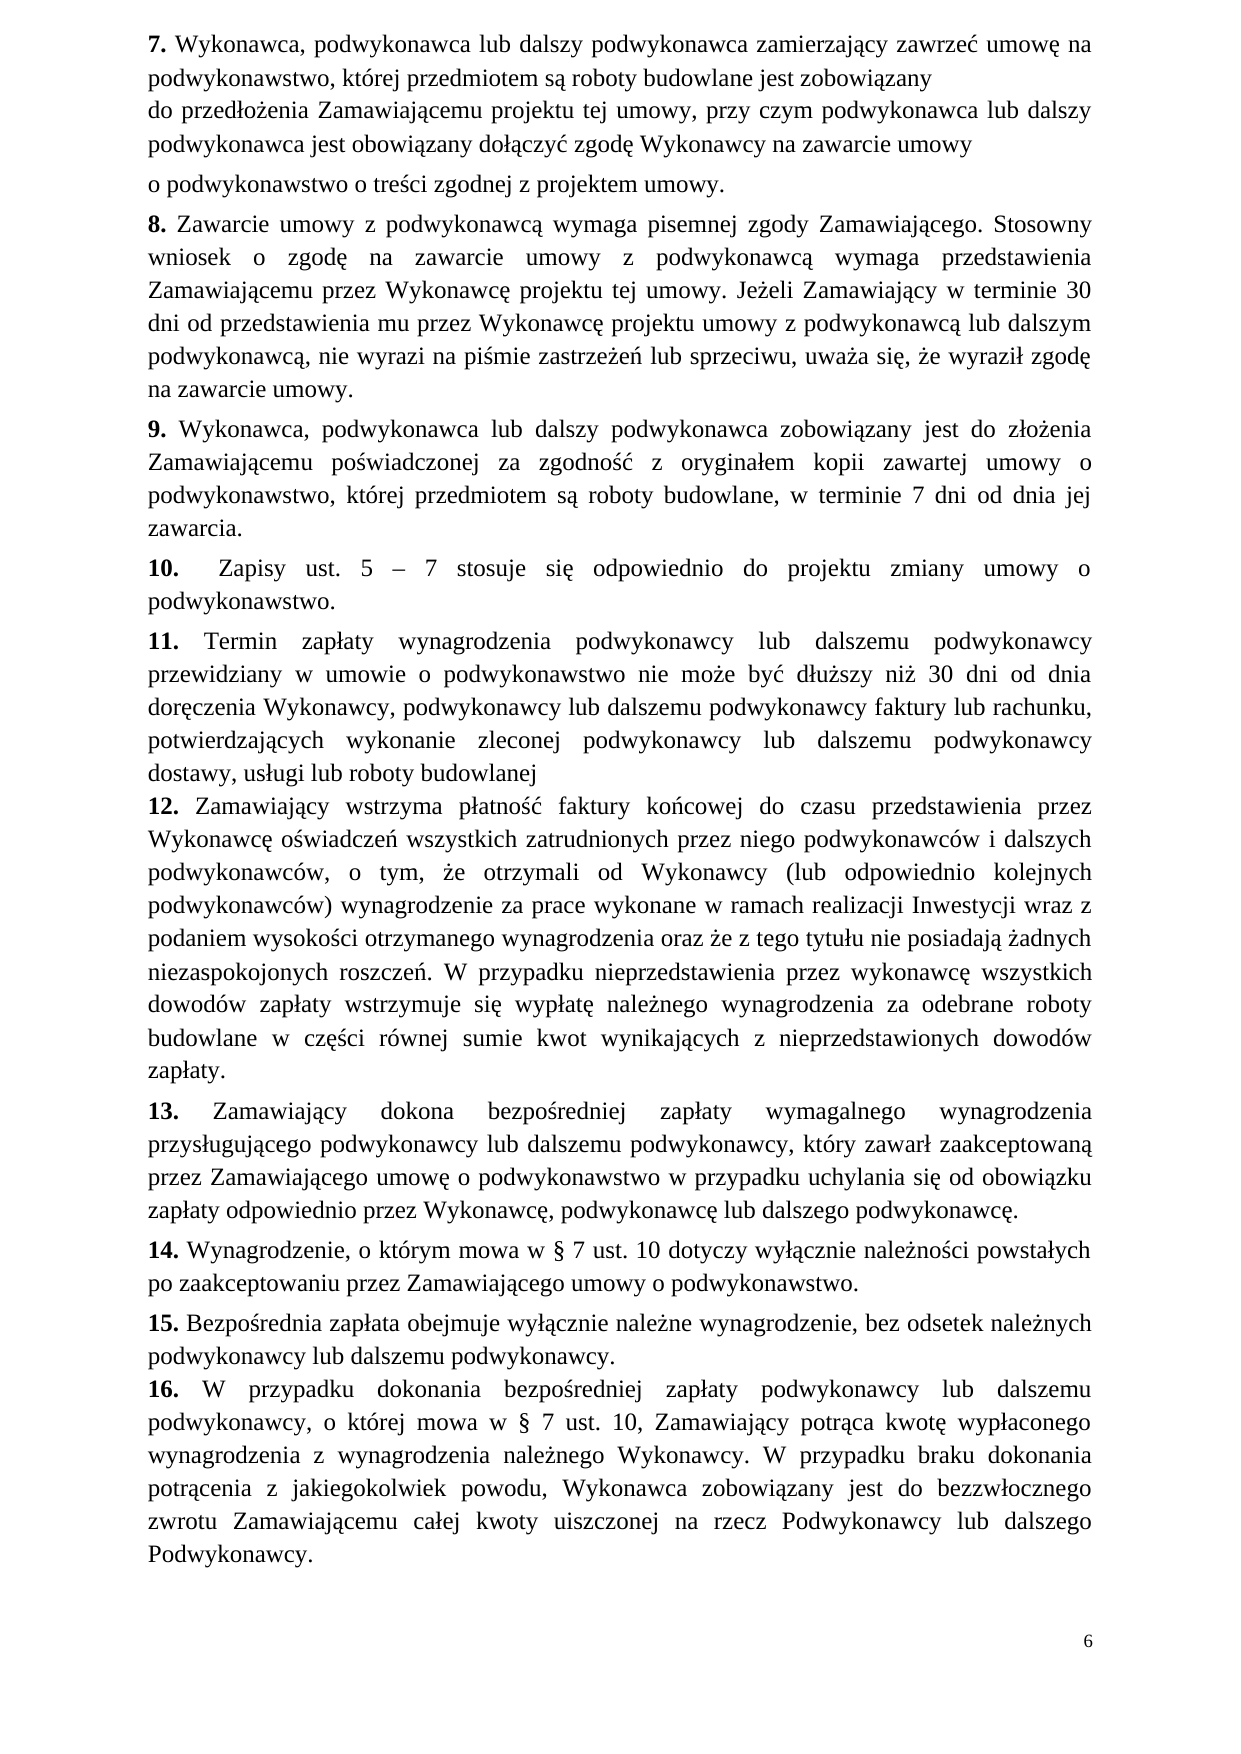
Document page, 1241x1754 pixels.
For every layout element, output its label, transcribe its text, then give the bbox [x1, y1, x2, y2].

text 11. Termin zapłaty wynagrodzenia podwykonawcy lub dalszemu podwykonawcy przewidziany w umowie o podwykonawstwo nie może być dłuższy niż 30 dni od dnia doręczenia Wykonawcy, podwykonawcy lub dalszemu podwykonawcy faktury lub rachunku, potwierdzających wykonanie zleconej podwykonawcy lub dalszemu podwykonawcy dostawy, usługi lub roboty budowlanej [148, 626, 1092, 787]
text 7. Wykonawca, podwykonawca lub dalszy podwykonawca zamierzający zawrzeć umowę na podwykonawstwo, której przedmiotem są roboty budowlane jest zobowiązany [148, 29, 1092, 91]
text o podwykonawstwo o treści zgodnej z projektem umowy. [148, 169, 1092, 197]
text 15. Bezpośrednia zapłata obejmuje wyłącznie należne wynagrodzenie, bez odsetek należnych podwykonawcy lub dalszemu podwykonawcy. [148, 1308, 1092, 1370]
text 8. Zawarcie umowy z podwykonawcą wymaga pisemnej zgody Zamawiającego. Stosowny wniosek o zgodę na zawarcie umowy z podwykonawcą wymaga przedstawienia Zamawiającemu przez Wykonawcę projektu tej umowy. Jeżeli Zamawiający w terminie 30 dni od przedstawienia mu przez Wykonawcę projektu umowy z podwykonawcą lub dalszym podwykonawcą, nie wyrazi na piśmie zastrzeżeń lub sprzeciwu, uważa się, że wyraził zgodę na zawarcie umowy. [148, 209, 1092, 403]
text 12. Zamawiający wstrzyma płatność faktury końcowej do czasu przedstawienia przez Wykonawcę oświadczeń wszystkich zatrudnionych przez niego podwykonawców i dalszych podwykonawców, o tym, że otrzymali od Wykonawcy (lub odpowiednio kolejnych podwykonawców) wynagrodzenie za prace wykonane w ramach realizacji Inwestycji wraz z podaniem wysokości otrzymanego wynagrodzenia oraz że z tego tytułu nie posiadają żadnych niezaspokojonych roszczeń. W przypadku nieprzedstawienia przez wykonawcę wszystkich dowodów zapłaty wstrzymuje się wypłatę należnego wynagrodzenia za odebrane roboty budowlane w części równej sumie kwot wynikających z nieprzedstawionych dowodów zapłaty. [148, 791, 1092, 1084]
text 14. Wynagrodzenie, o którym mowa w § 7 ust. 10 dotyczy wyłącznie należności powstałych po zaakceptowaniu przez Zamawiającego umowy o podwykonawstwo. [148, 1235, 1092, 1297]
text 13. Zamawiający dokona bezpośredniej zapłaty wymagalnego wynagrodzenia przysługującego podwykonawcy lub dalszemu podwykonawcy, który zawarł zaakceptowaną przez Zamawiającego umowę o podwykonawstwo w przypadku uchylania się od obowiązku zapłaty odpowiednio przez Wykonawcę, podwykonawcę lub dalszego podwykonawcę. [148, 1096, 1092, 1223]
text 16. W przypadku dokonania bezpośredniej zapłaty podwykonawcy lub dalszemu podwykonawcy, o której mowa w § 7 ust. 10, Zamawiający potrąca kwotę wypłaconego wynagrodzenia z wynagrodzenia należnego Wykonawcy. W przypadku braku dokonania potrącenia z jakiegokolwiek powodu, Wykonawca zobowiązany jest do bezzwłocznego zwrotu Zamawiającemu całej kwoty uiszczonej na rzecz Podwykonawcy lub dalszego Podwykonawcy. [148, 1374, 1092, 1568]
text do przedłożenia Zamawiającemu projektu tej umowy, przy czym podwykonawca lub dalszy podwykonawca jest obowiązany dołączyć zgodę Wykonawcy na zawarcie umowy [148, 96, 1092, 157]
text 10. Zapisy ust. 5 – 7 stosuje się odpowiednio do projektu zmiany umowy o podwykonawstwo. [148, 553, 1092, 615]
text 9. Wykonawca, podwykonawca lub dalszy podwykonawca zobowiązany jest do złożenia Zamawiającemu poświadczonej za zgodność z oryginałem kopii zawartej umowy o podwykonawstwo, której przedmiotem są roboty budowlane, w terminie 7 dni od dnia jej zawarcia. [148, 414, 1092, 542]
